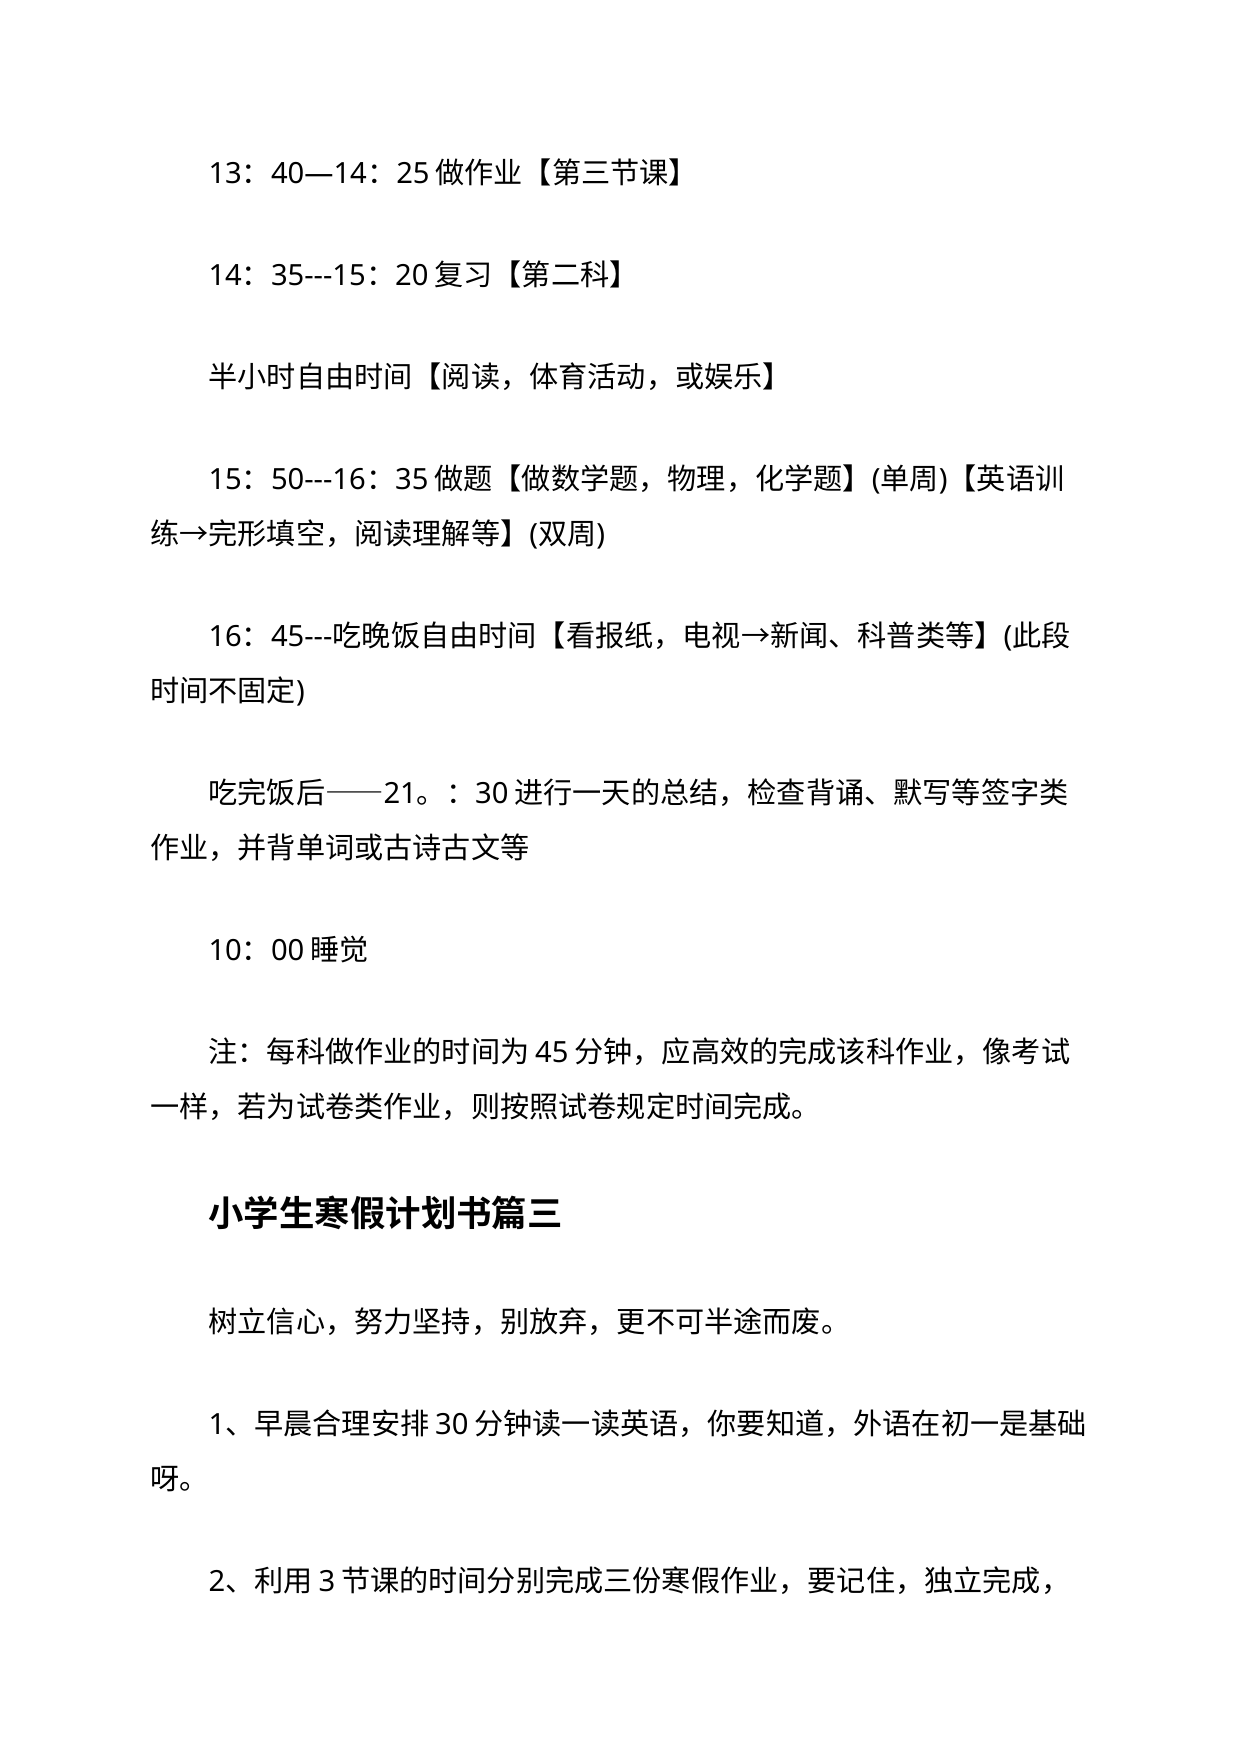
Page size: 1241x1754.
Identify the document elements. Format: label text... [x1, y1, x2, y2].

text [150, 1557, 1090, 1599]
text 10：00睡觉 [150, 926, 1090, 969]
text 吃完饭后——21。：30进行一天的总结，检查背诵、默写等签字类作业，并背单词或古诗古文等 [150, 770, 1090, 867]
text 15：50---16：35做题【做数学题，物理，化学题】(单周)【英语训练→完形填空，阅读理解等】(双周) [150, 456, 1090, 553]
text 13：40—14：25做作业【第三节课】 [150, 150, 1090, 192]
text 16：45---吃晚饭自由时间【看报纸，电视→新闻、科普类等】(此段时间不固定) [150, 613, 1090, 710]
text 小学生寒假计划书篇三 [150, 1185, 1090, 1236]
text 14：35---15：20复习【第二科】 [150, 252, 1090, 294]
text 注：每科做作业的时间为45分钟，应高效的完成该科作业，像考试一样，若为试卷类作业，则按照试卷规定时间完成。 [150, 1028, 1090, 1126]
text 1、早晨合理安排30分钟读一读英语，你要知道，外语在初一是基础呀。 [150, 1400, 1090, 1498]
text 树立信心，努力坚持，别放弃，更不可半途而废。 [150, 1299, 1090, 1341]
text 半小时自由时间【阅读，体育活动，或娱乐】 [150, 354, 1090, 396]
